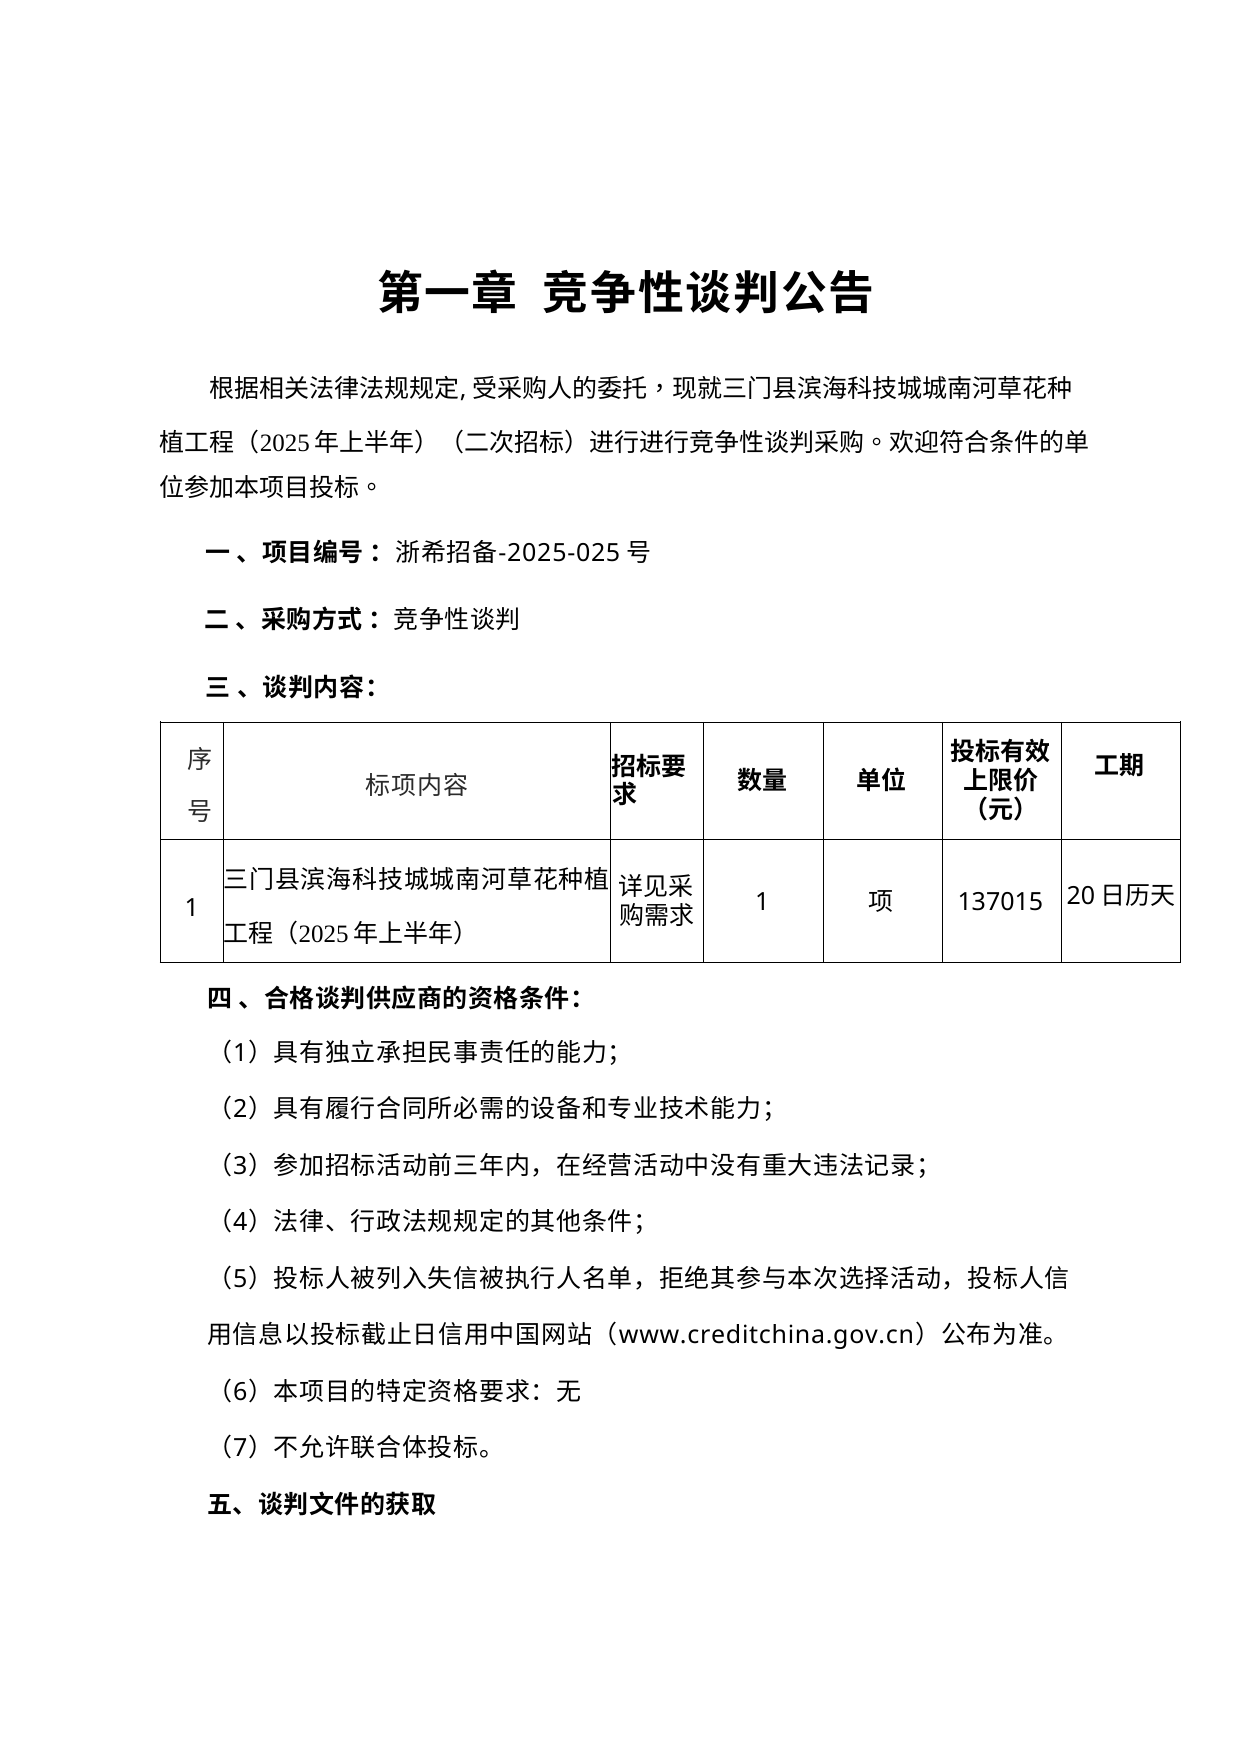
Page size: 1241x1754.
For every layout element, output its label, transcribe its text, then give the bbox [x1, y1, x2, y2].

table_header 数量 [704, 723, 823, 839]
table_cell 20日历天 [1062, 840, 1180, 962]
table_header 单位 [824, 723, 942, 839]
text 五、谈判文件的获取 [207, 1484, 1093, 1520]
text 三 、谈判内容： [206, 667, 1093, 703]
table_cell 137015 [943, 840, 1061, 962]
table_header 投标有效上限价（元） [943, 723, 1061, 839]
text （7）不允许联合体投标。 [207, 1428, 1093, 1465]
text （4）法律、行政法规规定的其他条件； [207, 1202, 1093, 1239]
table_cell 三门县滨海科技城城南河草花种植工程（2025年上半年） [224, 840, 610, 962]
table_cell 详见采购需求 [611, 840, 703, 962]
table_cell 1 [704, 840, 823, 962]
text （6）本项目的特定资格要求：无 [207, 1371, 1093, 1409]
text 根据相关法律法规规定, 受采购人的委托，现就三门县滨海科技城城南河草花种植工程（2025年上半年）（二次招标）进行进行竞争性谈判采购。欢迎符合条件的单位参加本项目投标。 [159, 368, 1093, 502]
text （1）具有独立承担民事责任的能力； [207, 1032, 1093, 1070]
text （2）具有履行合同所必需的设备和专业技术能力； [207, 1089, 1093, 1127]
text 四 、合格谈判供应商的资格条件： [207, 978, 1093, 1014]
table_header 标项内容 [224, 723, 610, 839]
text 一 、项目编号 ：浙希招备-2025-025号 [161, 532, 1087, 569]
text 二 、采购方式 ：竞争性谈判 [204, 600, 1093, 636]
table_cell 项 [824, 840, 942, 962]
text 第一章 竞争性谈判公告 [159, 264, 1093, 321]
table_header 招标要求 [611, 723, 703, 839]
text （5）投标人被列入失信被执行人名单，拒绝其参与本次选择活动，投标人信用信息以投标截止日信用中国网站（www.creditchina.gov.cn）公布为准。 [207, 1258, 1093, 1352]
table_header 序号 [161, 723, 223, 839]
table_cell 1 [161, 840, 223, 962]
table_header 工期 [1062, 723, 1180, 839]
text （3）参加招标活动前三年内，在经营活动中没有重大违法记录； [207, 1145, 1093, 1183]
